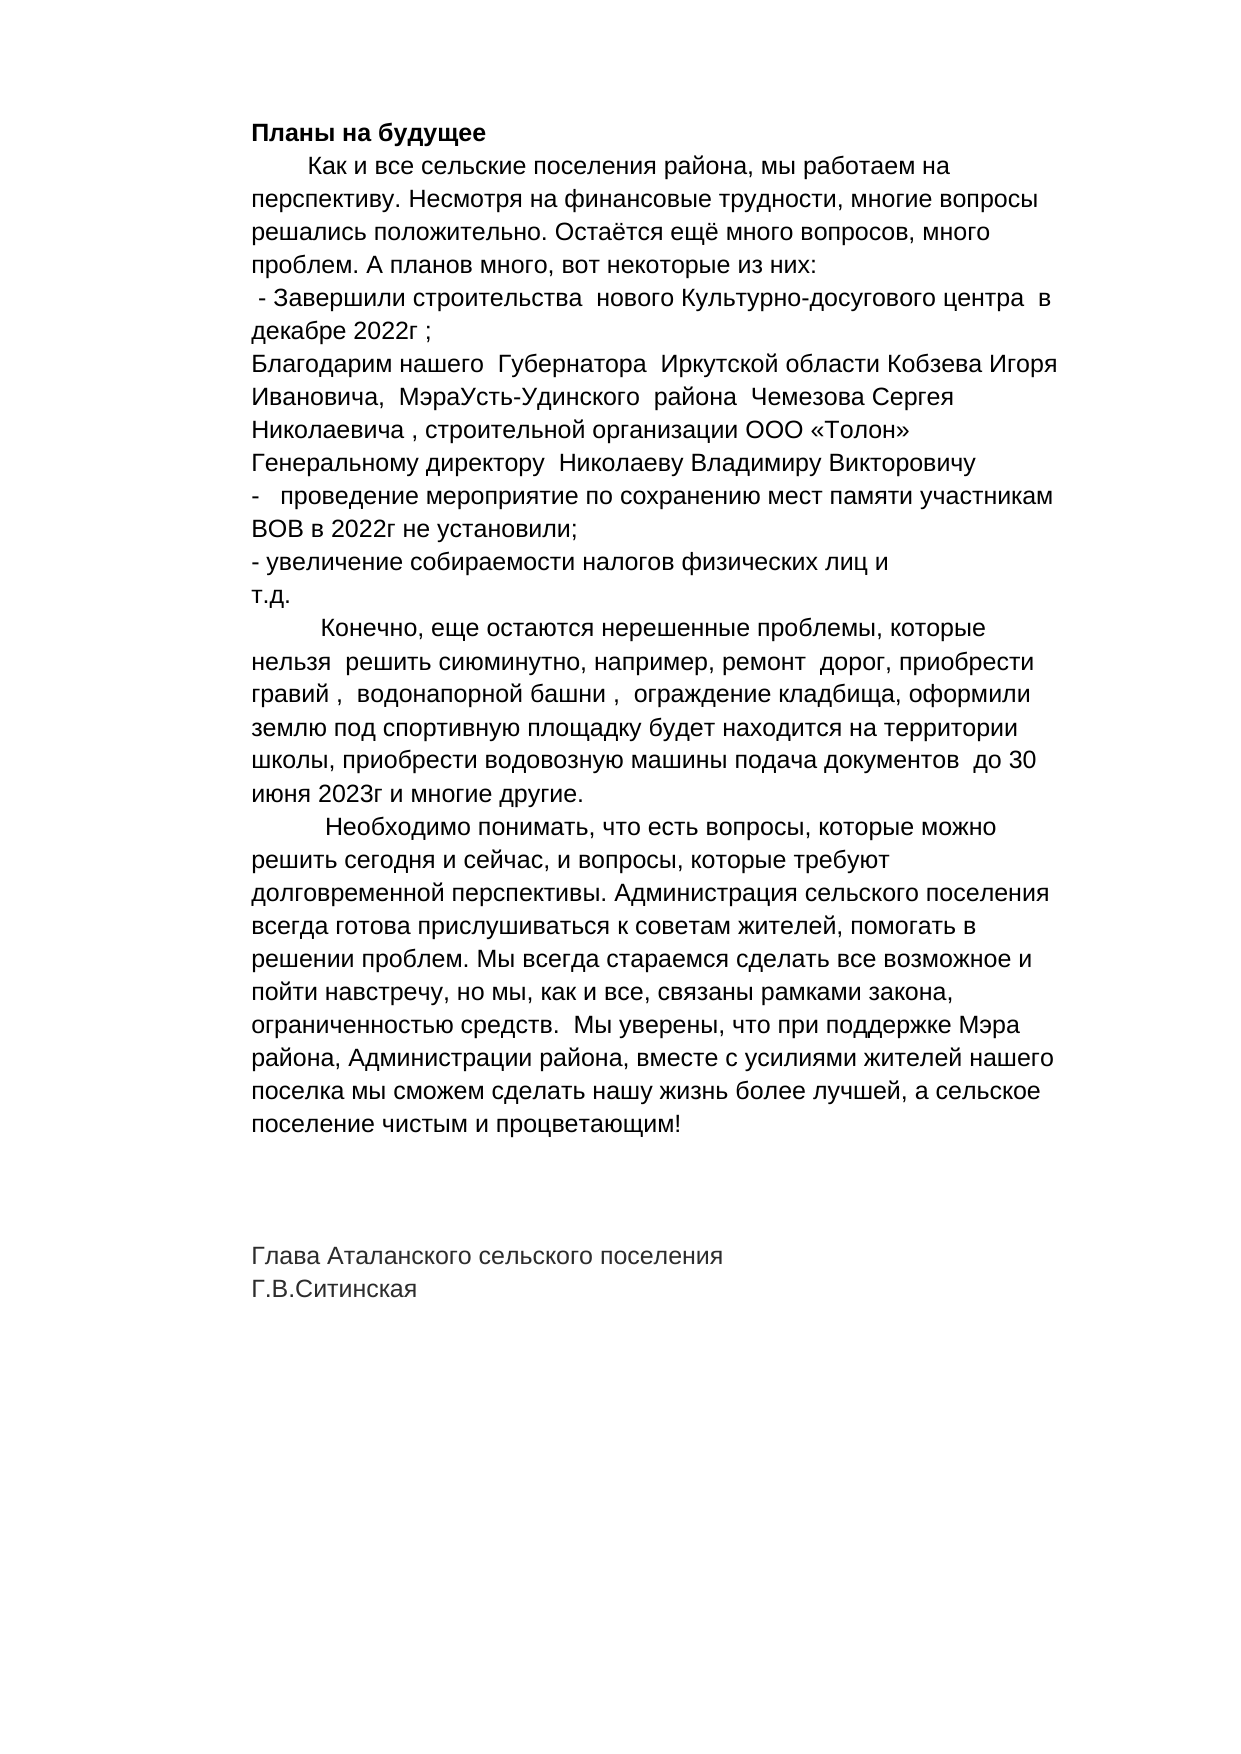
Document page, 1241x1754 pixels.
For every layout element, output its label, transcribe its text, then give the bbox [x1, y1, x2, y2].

text Планы на будущее [251, 118, 1078, 147]
text - проведение мероприятие по сохранению мест памяти участникам ВОВ в 2022г не установили; [251, 481, 1078, 543]
text - Завершили строительства нового Культурно-досугового центра в декабре 2022г ; Благодарим нашего Губернатора Иркутской области Кобзева Игоря Ивановича, МэраУсть-Удинского района Чемезова Сергея Николаевича , строительной организации ООО «Толон» Генеральному директору Николаеву Владимиру Викторовичу [251, 283, 1078, 477]
text Как и все сельские поселения района, мы работаем на перспективу. Несмотря на финансовые трудности, многие вопросы решались положительно. Остаётся ещё много вопросов, много проблем. А планов много, вот некоторые из них: [251, 151, 1078, 279]
text - увеличение собираемости налогов физических лиц и т.д. Конечно, еще остаются нерешенные проблемы, которые нельзя решить сиюминутно, например, ремонт дорог, приобрести гравий , водонапорной башни , ограждение кладбища, оформили землю под спортивную площадку будет находится на территории школы, приобрести водовозную машины подача документов до 30 июня 2023г и многие другие. Необходимо понимать, что есть вопросы, которые можно решить сегодня и сейчас, и вопросы, которые требуют долговременной перспективы. Администрация сельского поселения всегда готова прислушиваться к советам жителей, помогать в решении проблем. Мы всегда стараемся сделать все возможное и пойти навстречу, но мы, как и все, связаны рамками закона, ограниченностью средств. Мы уверены, что при поддержке Мэра района, Администрации района, вместе с усилиями жителей нашего поселка мы сможем сделать нашу жизнь более лучшей, а сельское поселение чистым и процветающим! [251, 547, 1078, 1137]
text Глава Аталанского сельского поселения Г.В.Ситинская [251, 1241, 1078, 1303]
